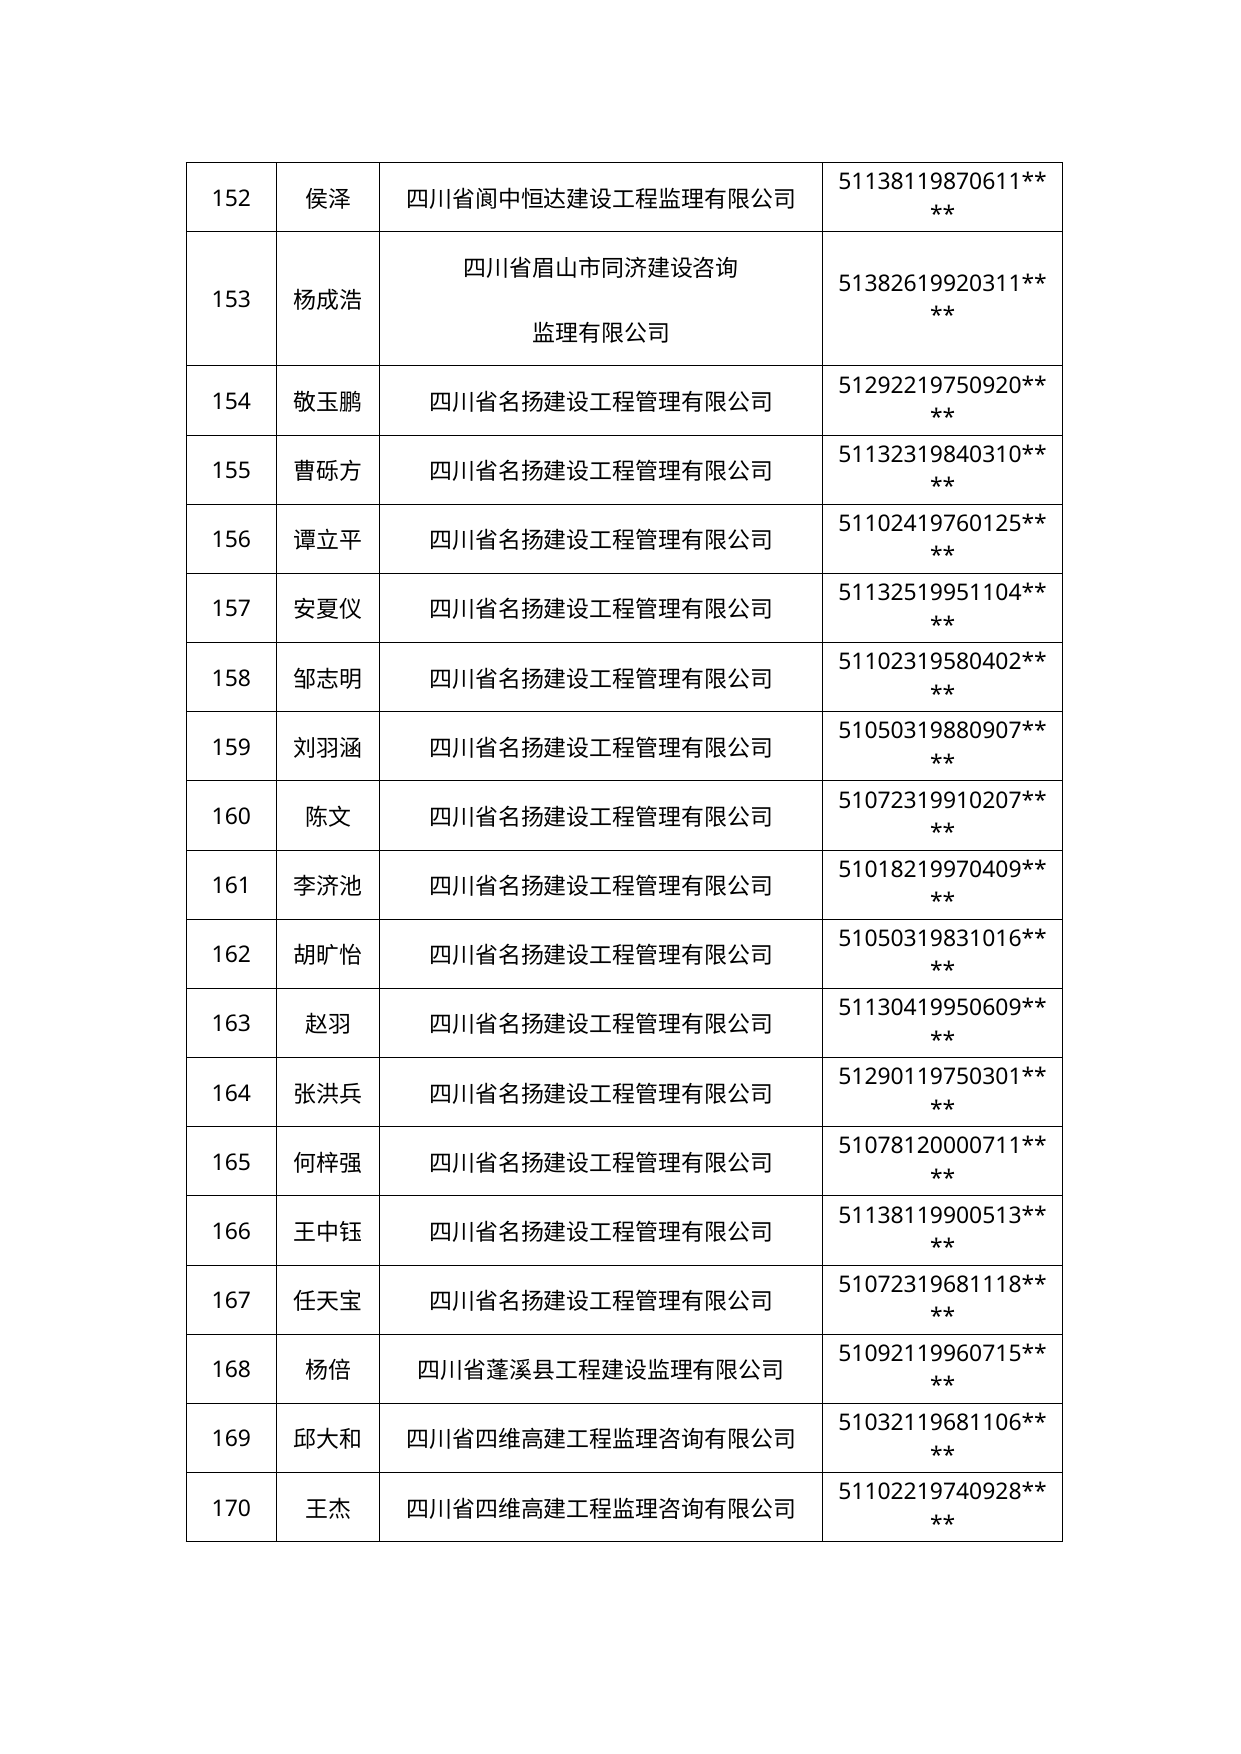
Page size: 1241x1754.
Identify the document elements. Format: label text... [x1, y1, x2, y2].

table_cell 51072319910207**** [823, 781, 1062, 849]
table_cell 敬玉鹏 [277, 366, 379, 434]
table_cell 曹砾方 [277, 436, 379, 504]
table_cell 王中钰 [277, 1196, 379, 1264]
table_cell 杨成浩 [277, 232, 379, 365]
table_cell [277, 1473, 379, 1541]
table_cell 四川省名扬建设工程管理有限公司 [380, 505, 822, 573]
table_cell 刘羽涵 [277, 712, 379, 780]
table_cell 四川省名扬建设工程管理有限公司 [380, 851, 822, 919]
table_cell 51050319831016**** [823, 920, 1062, 988]
table_cell 51132519951104**** [823, 574, 1062, 642]
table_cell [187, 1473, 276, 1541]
table_cell 四川省名扬建设工程管理有限公司 [380, 436, 822, 504]
table_cell 何梓强 [277, 1127, 379, 1195]
table_cell 四川省名扬建设工程管理有限公司 [380, 1196, 822, 1264]
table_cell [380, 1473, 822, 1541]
table_cell 166 [187, 1196, 276, 1264]
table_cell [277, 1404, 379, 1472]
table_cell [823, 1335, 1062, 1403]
table_cell 51078120000711**** [823, 1127, 1062, 1195]
table_cell 胡旷怡 [277, 920, 379, 988]
table_cell 159 [187, 712, 276, 780]
table_cell 安夏仪 [277, 574, 379, 642]
table_cell 四川省名扬建设工程管理有限公司 [380, 643, 822, 711]
table_cell 154 [187, 366, 276, 434]
table_cell 四川省名扬建设工程管理有限公司 [380, 1127, 822, 1195]
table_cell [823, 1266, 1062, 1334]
table_cell 51292219750920**** [823, 366, 1062, 434]
table_cell 赵羽 [277, 989, 379, 1057]
table_cell 陈文 [277, 781, 379, 849]
table_cell 四川省阆中恒达建设工程监理有限公司 [380, 163, 822, 231]
table_cell 163 [187, 989, 276, 1057]
table_cell 51138119900513**** [823, 1196, 1062, 1264]
table_cell 四川省眉山市同济建设咨询 监理有限公司 [380, 232, 822, 365]
table_cell 谭立平 [277, 505, 379, 573]
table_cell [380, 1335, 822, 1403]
table_cell 51132319840310**** [823, 436, 1062, 504]
table_cell 四川省名扬建设工程管理有限公司 [380, 1266, 822, 1334]
table_cell 四川省名扬建设工程管理有限公司 [380, 781, 822, 849]
table_cell 邹志明 [277, 643, 379, 711]
table_cell 164 [187, 1058, 276, 1126]
table_cell 四川省名扬建设工程管理有限公司 [380, 920, 822, 988]
table_cell 160 [187, 781, 276, 849]
table_cell 51382619920311**** [823, 232, 1062, 365]
table_cell 162 [187, 920, 276, 988]
table_cell 侯泽 [277, 163, 379, 231]
table_cell 165 [187, 1127, 276, 1195]
table_cell 51138119870611**** [823, 163, 1062, 231]
table_cell 157 [187, 574, 276, 642]
table_cell 153 [187, 232, 276, 365]
table_cell 51130419950609**** [823, 989, 1062, 1057]
table_cell 51102319580402**** [823, 643, 1062, 711]
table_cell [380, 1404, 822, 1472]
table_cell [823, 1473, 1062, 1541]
table_cell 四川省名扬建设工程管理有限公司 [380, 1058, 822, 1126]
table_cell 四川省名扬建设工程管理有限公司 [380, 712, 822, 780]
table_cell 161 [187, 851, 276, 919]
table_cell 51018219970409**** [823, 851, 1062, 919]
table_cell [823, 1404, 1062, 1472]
table_cell 51290119750301**** [823, 1058, 1062, 1126]
table_cell 155 [187, 436, 276, 504]
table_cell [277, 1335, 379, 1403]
table_cell 李济池 [277, 851, 379, 919]
table_cell 51102419760125**** [823, 505, 1062, 573]
table_cell 158 [187, 643, 276, 711]
table_cell 任天宝 [277, 1266, 379, 1334]
table_cell 152 [187, 163, 276, 231]
table_cell 四川省名扬建设工程管理有限公司 [380, 574, 822, 642]
table_cell 167 [187, 1266, 276, 1334]
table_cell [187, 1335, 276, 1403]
table_cell 156 [187, 505, 276, 573]
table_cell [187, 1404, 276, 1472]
table_cell 四川省名扬建设工程管理有限公司 [380, 366, 822, 434]
table_cell 51050319880907**** [823, 712, 1062, 780]
table_cell 四川省名扬建设工程管理有限公司 [380, 989, 822, 1057]
table_cell 张洪兵 [277, 1058, 379, 1126]
